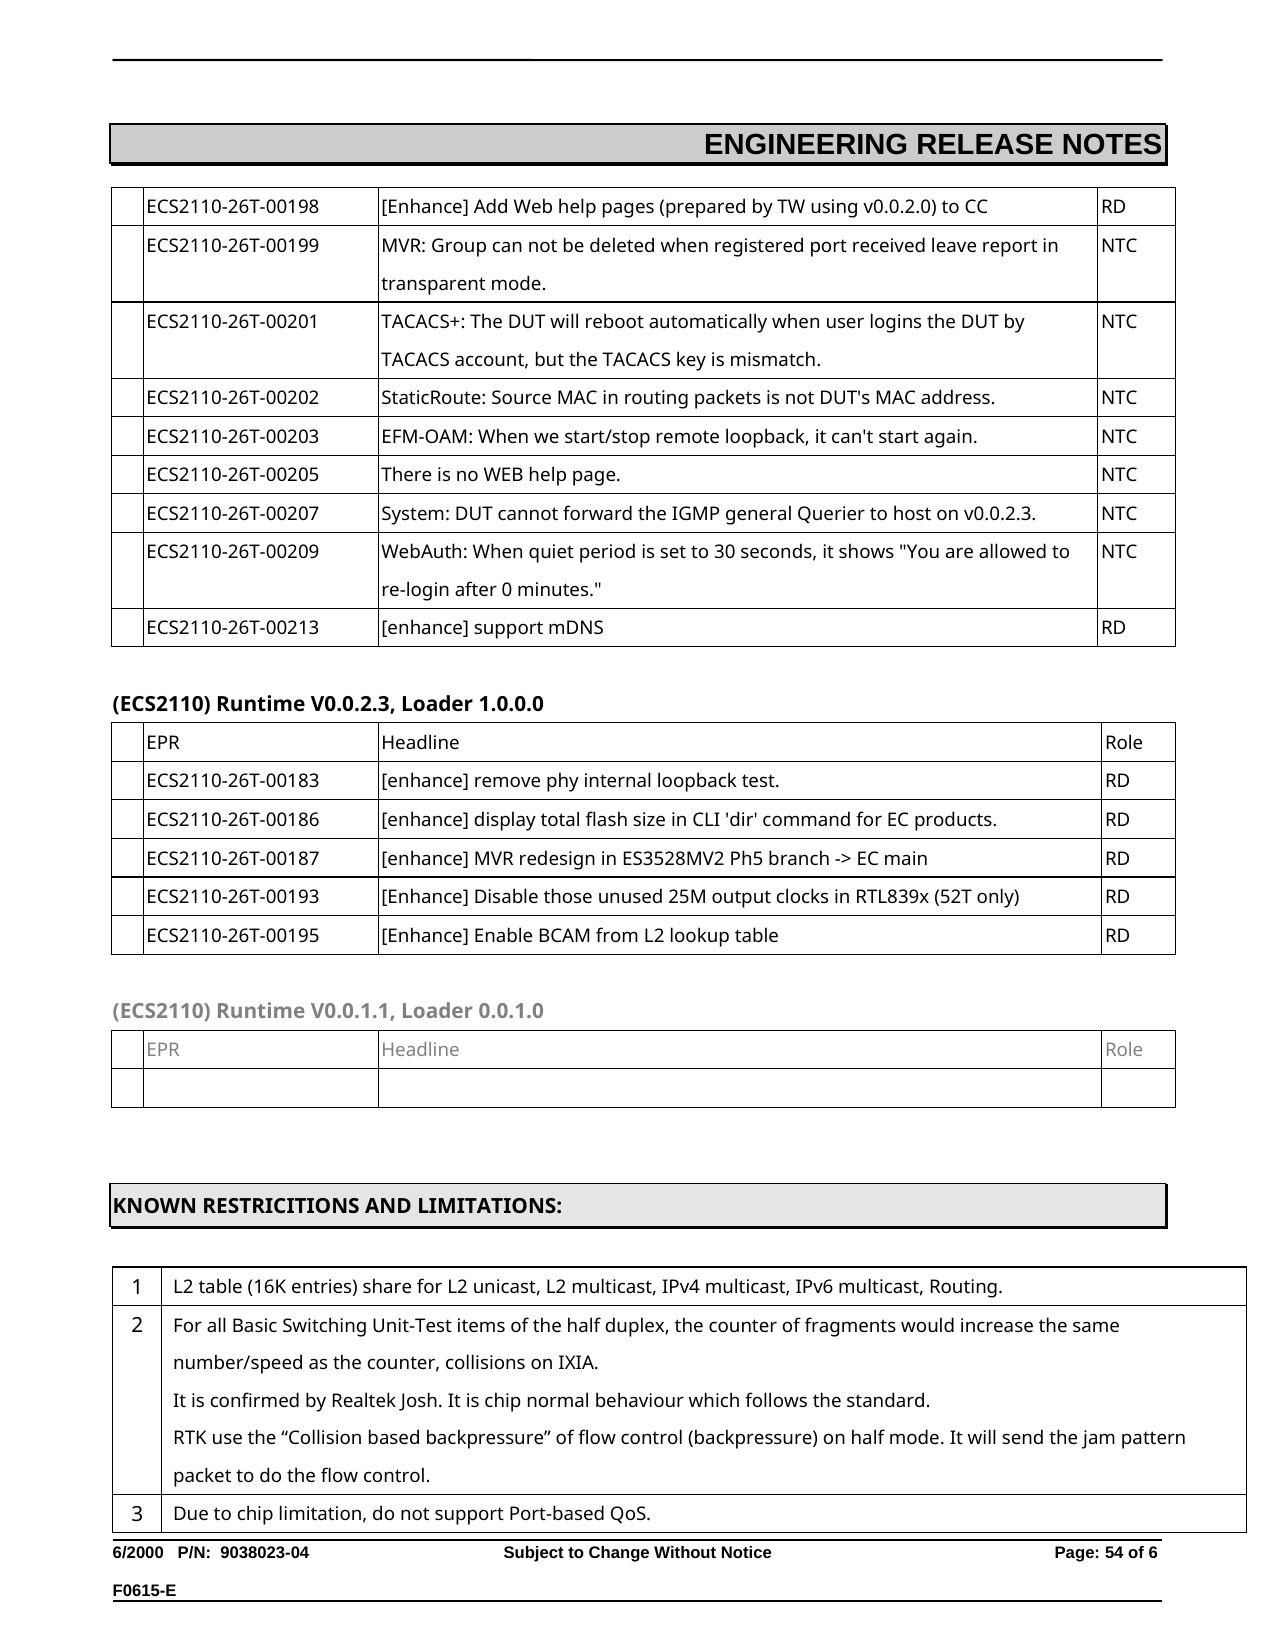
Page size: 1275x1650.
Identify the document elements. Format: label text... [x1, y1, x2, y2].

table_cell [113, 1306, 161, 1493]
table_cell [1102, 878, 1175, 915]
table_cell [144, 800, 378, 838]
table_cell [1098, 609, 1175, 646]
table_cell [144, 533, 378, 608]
text (ECS2110) Runtime V0.0.2.3, Loader 1.0.0.0 [112, 685, 1162, 722]
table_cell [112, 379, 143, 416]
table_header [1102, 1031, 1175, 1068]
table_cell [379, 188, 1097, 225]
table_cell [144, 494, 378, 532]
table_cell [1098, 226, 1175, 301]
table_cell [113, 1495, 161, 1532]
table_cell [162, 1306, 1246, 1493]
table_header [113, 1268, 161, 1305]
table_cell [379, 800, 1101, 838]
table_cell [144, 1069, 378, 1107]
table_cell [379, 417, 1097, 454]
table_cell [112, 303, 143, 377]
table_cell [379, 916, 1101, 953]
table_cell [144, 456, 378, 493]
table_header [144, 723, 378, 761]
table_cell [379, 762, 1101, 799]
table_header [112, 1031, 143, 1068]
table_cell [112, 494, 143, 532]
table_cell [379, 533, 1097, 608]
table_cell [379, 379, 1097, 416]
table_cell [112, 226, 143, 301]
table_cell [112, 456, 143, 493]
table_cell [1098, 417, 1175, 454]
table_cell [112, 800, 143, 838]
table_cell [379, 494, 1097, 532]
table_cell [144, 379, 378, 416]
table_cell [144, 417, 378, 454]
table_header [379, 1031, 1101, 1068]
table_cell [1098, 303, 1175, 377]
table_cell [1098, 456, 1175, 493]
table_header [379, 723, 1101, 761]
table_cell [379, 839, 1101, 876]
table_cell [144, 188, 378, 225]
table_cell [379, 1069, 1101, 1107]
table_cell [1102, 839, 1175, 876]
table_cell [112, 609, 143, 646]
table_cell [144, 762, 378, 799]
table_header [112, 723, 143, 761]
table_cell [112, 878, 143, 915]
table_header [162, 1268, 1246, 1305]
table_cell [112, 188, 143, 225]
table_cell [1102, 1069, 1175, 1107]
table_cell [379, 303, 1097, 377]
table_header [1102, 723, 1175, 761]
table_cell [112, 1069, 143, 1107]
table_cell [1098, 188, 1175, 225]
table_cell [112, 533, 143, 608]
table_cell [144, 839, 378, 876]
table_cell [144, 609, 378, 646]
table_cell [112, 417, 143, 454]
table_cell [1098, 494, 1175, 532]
text Known RESTRICITIONS AND Limitations: [111, 1184, 1165, 1226]
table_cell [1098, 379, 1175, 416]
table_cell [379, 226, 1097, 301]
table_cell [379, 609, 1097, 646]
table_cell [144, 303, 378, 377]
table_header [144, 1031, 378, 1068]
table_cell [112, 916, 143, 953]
text (ECS2110) Runtime V0.0.1.1, Loader 0.0.1.0 [112, 992, 1162, 1029]
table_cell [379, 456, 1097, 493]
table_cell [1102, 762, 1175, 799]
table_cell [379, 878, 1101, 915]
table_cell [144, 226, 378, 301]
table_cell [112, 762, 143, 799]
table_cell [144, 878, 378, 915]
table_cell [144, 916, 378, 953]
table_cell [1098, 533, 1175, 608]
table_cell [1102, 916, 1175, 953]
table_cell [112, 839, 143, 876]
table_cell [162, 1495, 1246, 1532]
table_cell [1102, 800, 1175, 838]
